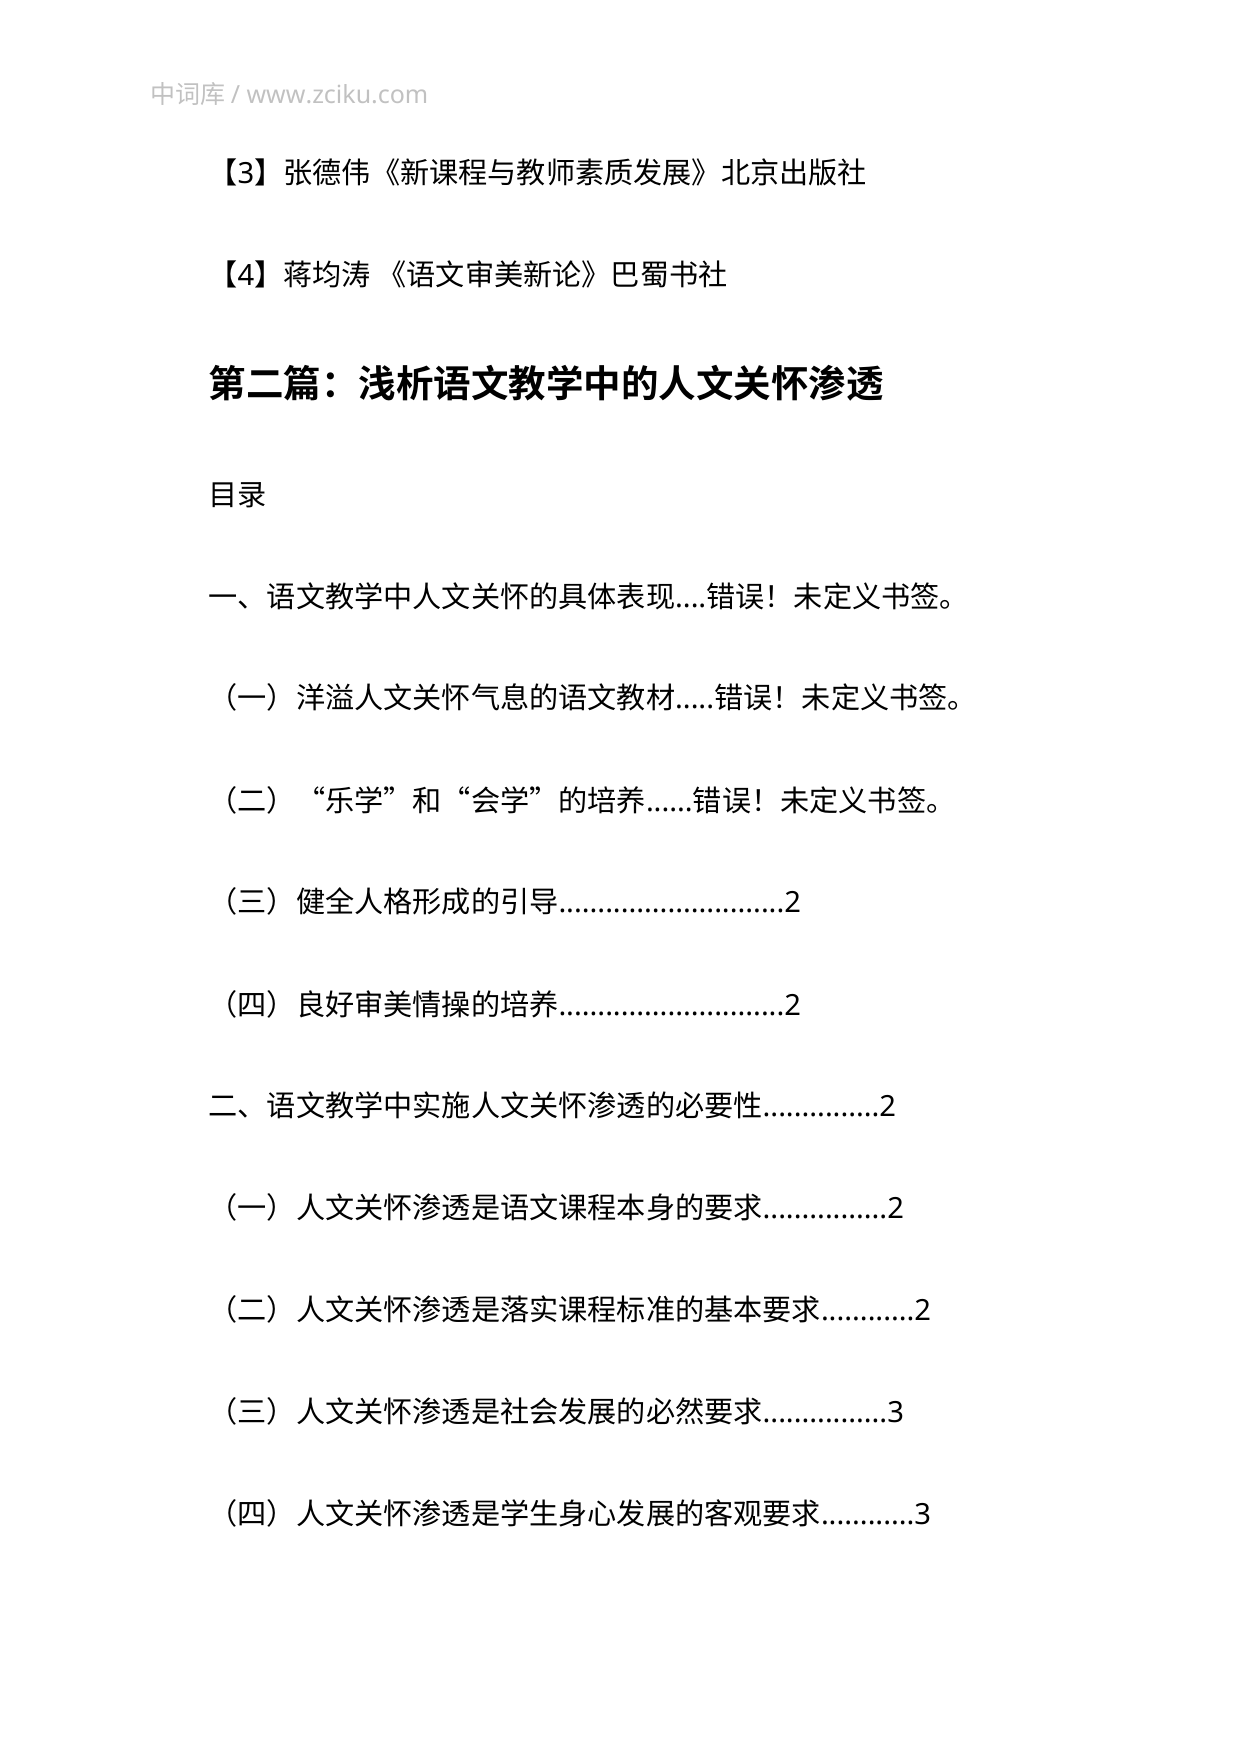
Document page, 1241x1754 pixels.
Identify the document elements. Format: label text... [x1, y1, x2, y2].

text （四）人文关怀渗透是学生身心发展的客观要求............3 [150, 1491, 1090, 1533]
text 第二篇：浅析语文教学中的人文关怀渗透 [150, 354, 1090, 408]
text （三）健全人格形成的引导.............................2 [150, 879, 1090, 921]
text 目录 [150, 471, 1090, 514]
text （一）洋溢人文关怀气息的语文教材.....错误！未定义书签。 [150, 675, 1090, 717]
text 一、语文教学中人文关怀的具体表现....错误！未定义书签。 [150, 573, 1090, 616]
text （四）良好审美情操的培养.............................2 [150, 981, 1090, 1023]
text （二）“乐学”和“会学”的培养......错误！未定义书签。 [150, 777, 1090, 819]
text （二）人文关怀渗透是落实课程标准的基本要求............2 [150, 1287, 1090, 1329]
text 【3】张德伟《新课程与教师素质发展》北京出版社 [150, 150, 1090, 192]
text 二、语文教学中实施人文关怀渗透的必要性...............2 [150, 1083, 1090, 1125]
text 【4】蒋均涛 《语文审美新论》巴蜀书社 [150, 252, 1090, 294]
text （三）人文关怀渗透是社会发展的必然要求................3 [150, 1389, 1090, 1431]
text （一）人文关怀渗透是语文课程本身的要求................2 [150, 1185, 1090, 1227]
